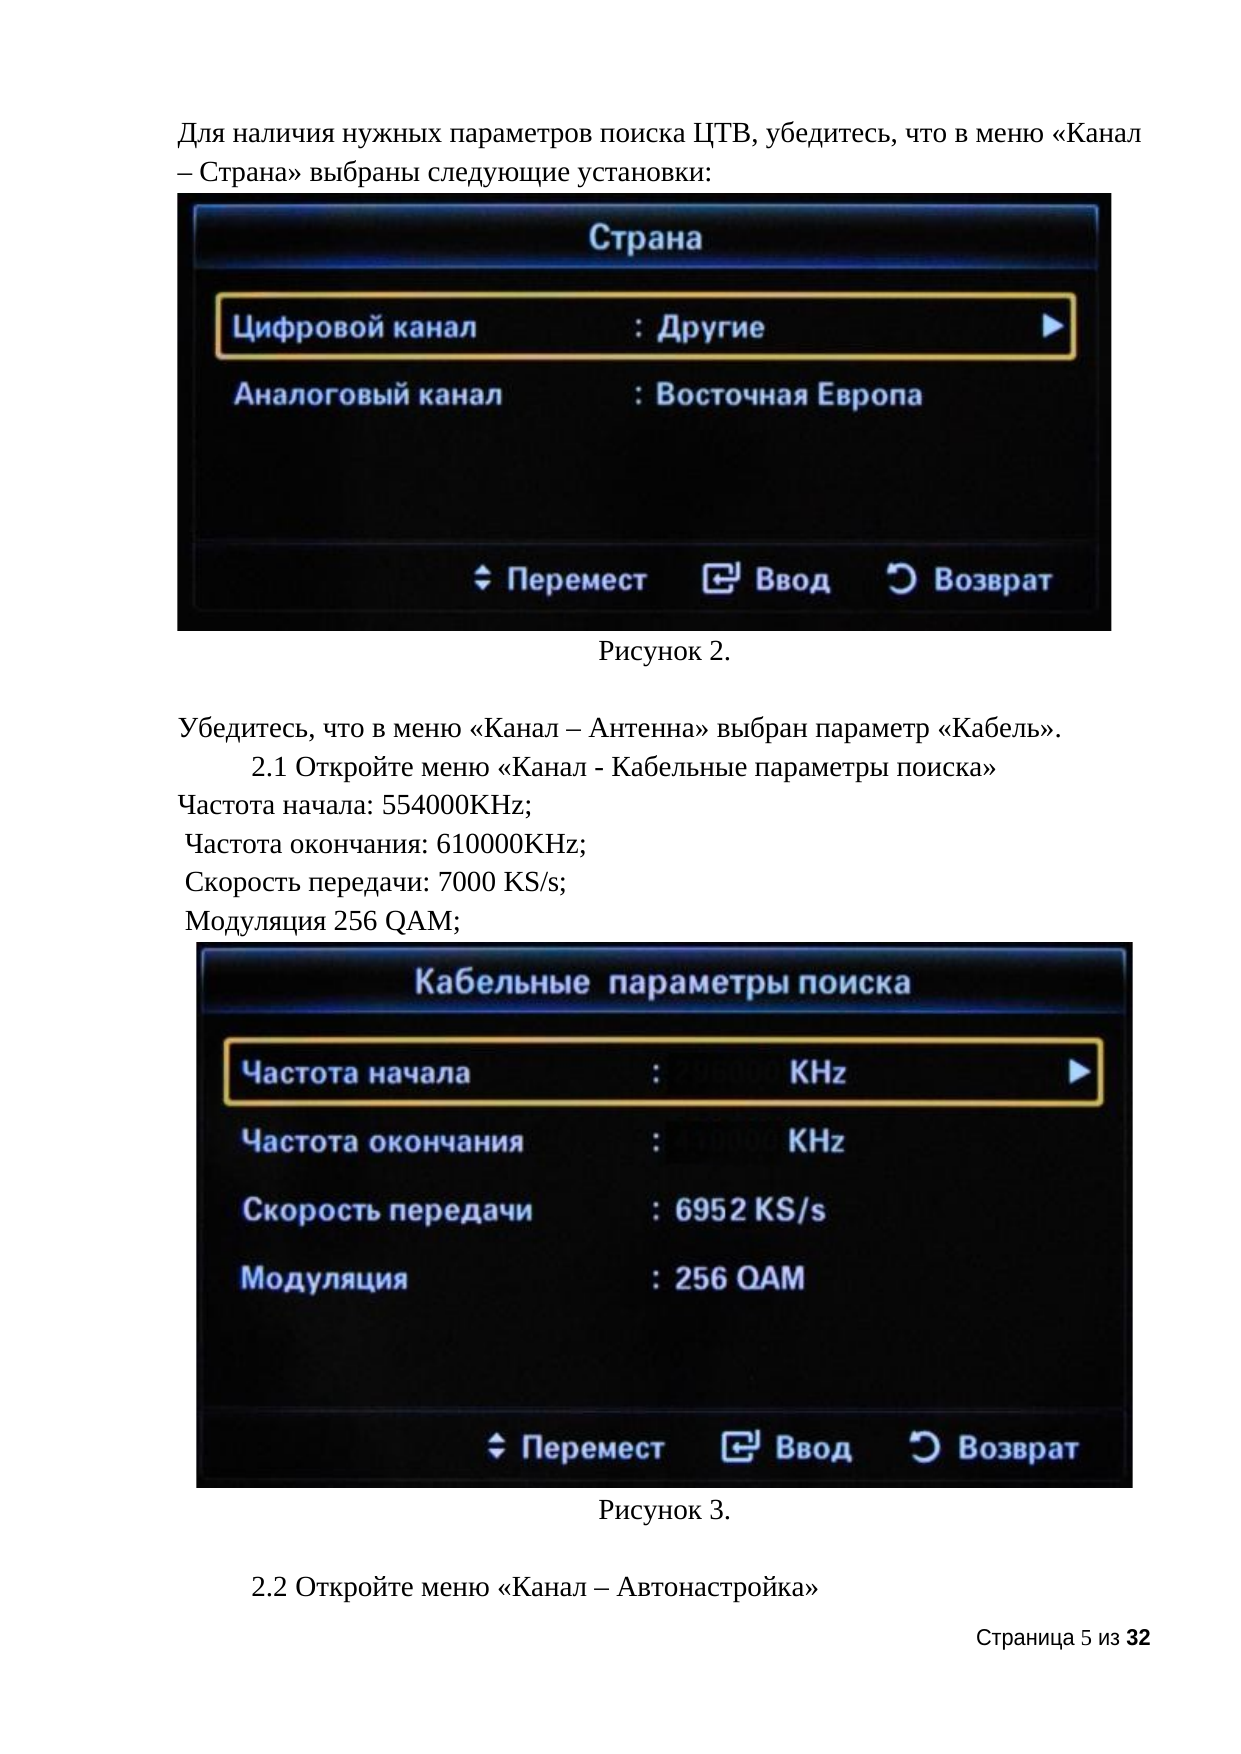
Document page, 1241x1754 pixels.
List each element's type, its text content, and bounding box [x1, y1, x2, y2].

text Рисунок 3. [519, 1492, 810, 1525]
text Убедитесь, что в меню «Канал – Антенна» выбран параметр «Кабель». [177, 710, 1203, 744]
text Рисунок 2. [519, 190, 810, 667]
text Для наличия нужных параметров поиска ЦТВ, убедитесь, что в меню «Канал [177, 115, 1203, 149]
picture [177, 193, 519, 631]
list Откройте меню «Канал - Кабельные параметры поиска» Частота начала: 554000KHz; [177, 749, 997, 821]
text – Страна» выбраны следующие установки: [177, 154, 1203, 188]
text Частота окончания: 610000KHz; Скорость передачи: 7000 KS/s; Модуляция 256 QAM; [184, 826, 589, 937]
picture [810, 193, 1112, 631]
picture [196, 942, 1133, 1488]
list Откройте меню «Канал – Автонастройка» [177, 1569, 1203, 1603]
